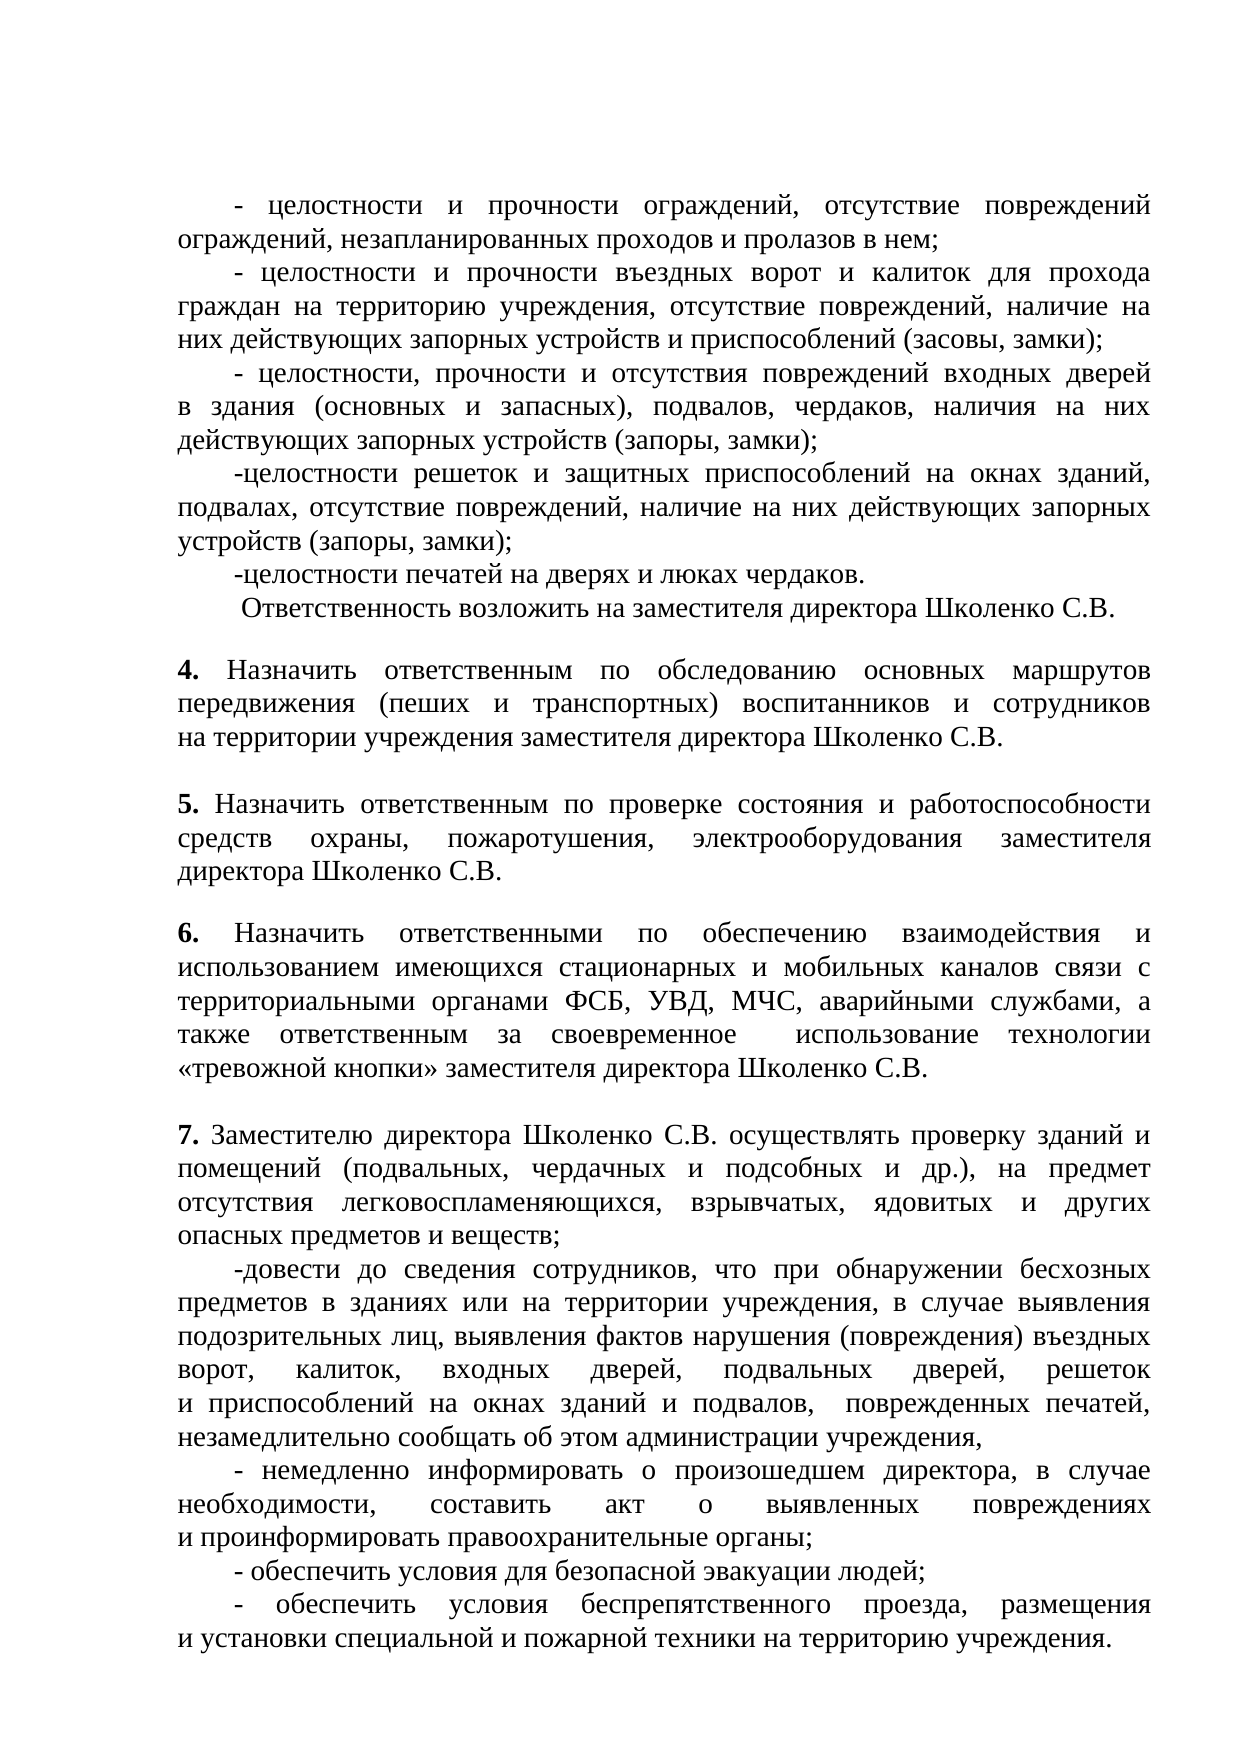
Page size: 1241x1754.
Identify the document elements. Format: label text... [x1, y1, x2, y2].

text 6. Назначить ответственными по обеспечению взаимодействия и использованием имеющихся стационарных и мобильных каналов связи с территориальными органами ФСБ, УВД, МЧС, аварийными службами, а также ответственным за своевременное использование технологии «тревожной кнопки» заместителя директора Школенко С.В. [177, 916, 1152, 1083]
text -целостности печатей на дверях и люках чердаков. [177, 556, 1152, 590]
text Ответственность возложить на заместителя директора Школенко С.В. [177, 590, 1152, 623]
text -довести до сведения сотрудников, что при обнаружении бесхозных предметов в зданиях или на территории учреждения, в случае выявления подозрительных лиц, выявления фактов нарушения (повреждения) въездных ворот, калиток, входных дверей, подвальных дверей, решеток и приспособлений на окнах зданий и подвалов, поврежденных печатей, незамедлительно сообщать об этом администрации учреждения, [177, 1251, 1152, 1452]
text 4. Назначить ответственным по обследованию основных маршрутов передвижения (пеших и транспортных) воспитанников и сотрудников на территории учреждения заместителя директора Школенко С.В. [177, 652, 1152, 753]
text - целостности и прочности ограждений, отсутствие повреждений ограждений, незапланированных проходов и пролазов в нем; [177, 187, 1152, 254]
text - немедленно информировать о произошедшем директора, в случае необходимости, составить акт о выявленных повреждениях и проинформировать правоохранительные органы; [177, 1452, 1152, 1553]
text - обеспечить условия беспрепятственного проезда, размещения и установки специальной и пожарной техники на территорию учреждения. [177, 1586, 1152, 1653]
text - обеспечить условия для безопасной эвакуации людей; [177, 1553, 1152, 1586]
text -целостности решеток и защитных приспособлений на окнах зданий, подвалах, отсутствие повреждений, наличие на них действующих запорных устройств (запоры, замки); [177, 456, 1152, 556]
text - целостности и прочности въездных ворот и калиток для прохода граждан на территорию учреждения, отсутствие повреждений, наличие на них действующих запорных устройств и приспособлений (засовы, замки); [177, 254, 1152, 355]
text 5. Назначить ответственным по проверке состояния и работоспособности средств охраны, пожаротушения, электрооборудования заместителя директора Школенко С.В. [177, 786, 1152, 887]
text - целостности, прочности и отсутствия повреждений входных дверей в здания (основных и запасных), подвалов, чердаков, наличия на них действующих запорных устройств (запоры, замки); [177, 355, 1152, 456]
text 7. Заместителю директора Школенко С.В. осуществлять проверку зданий и помещений (подвальных, чердачных и подсобных и др.), на предмет отсутствия легковоспламеняющихся, взрывчатых, ядовитых и других опасных предметов и веществ; [177, 1117, 1152, 1251]
